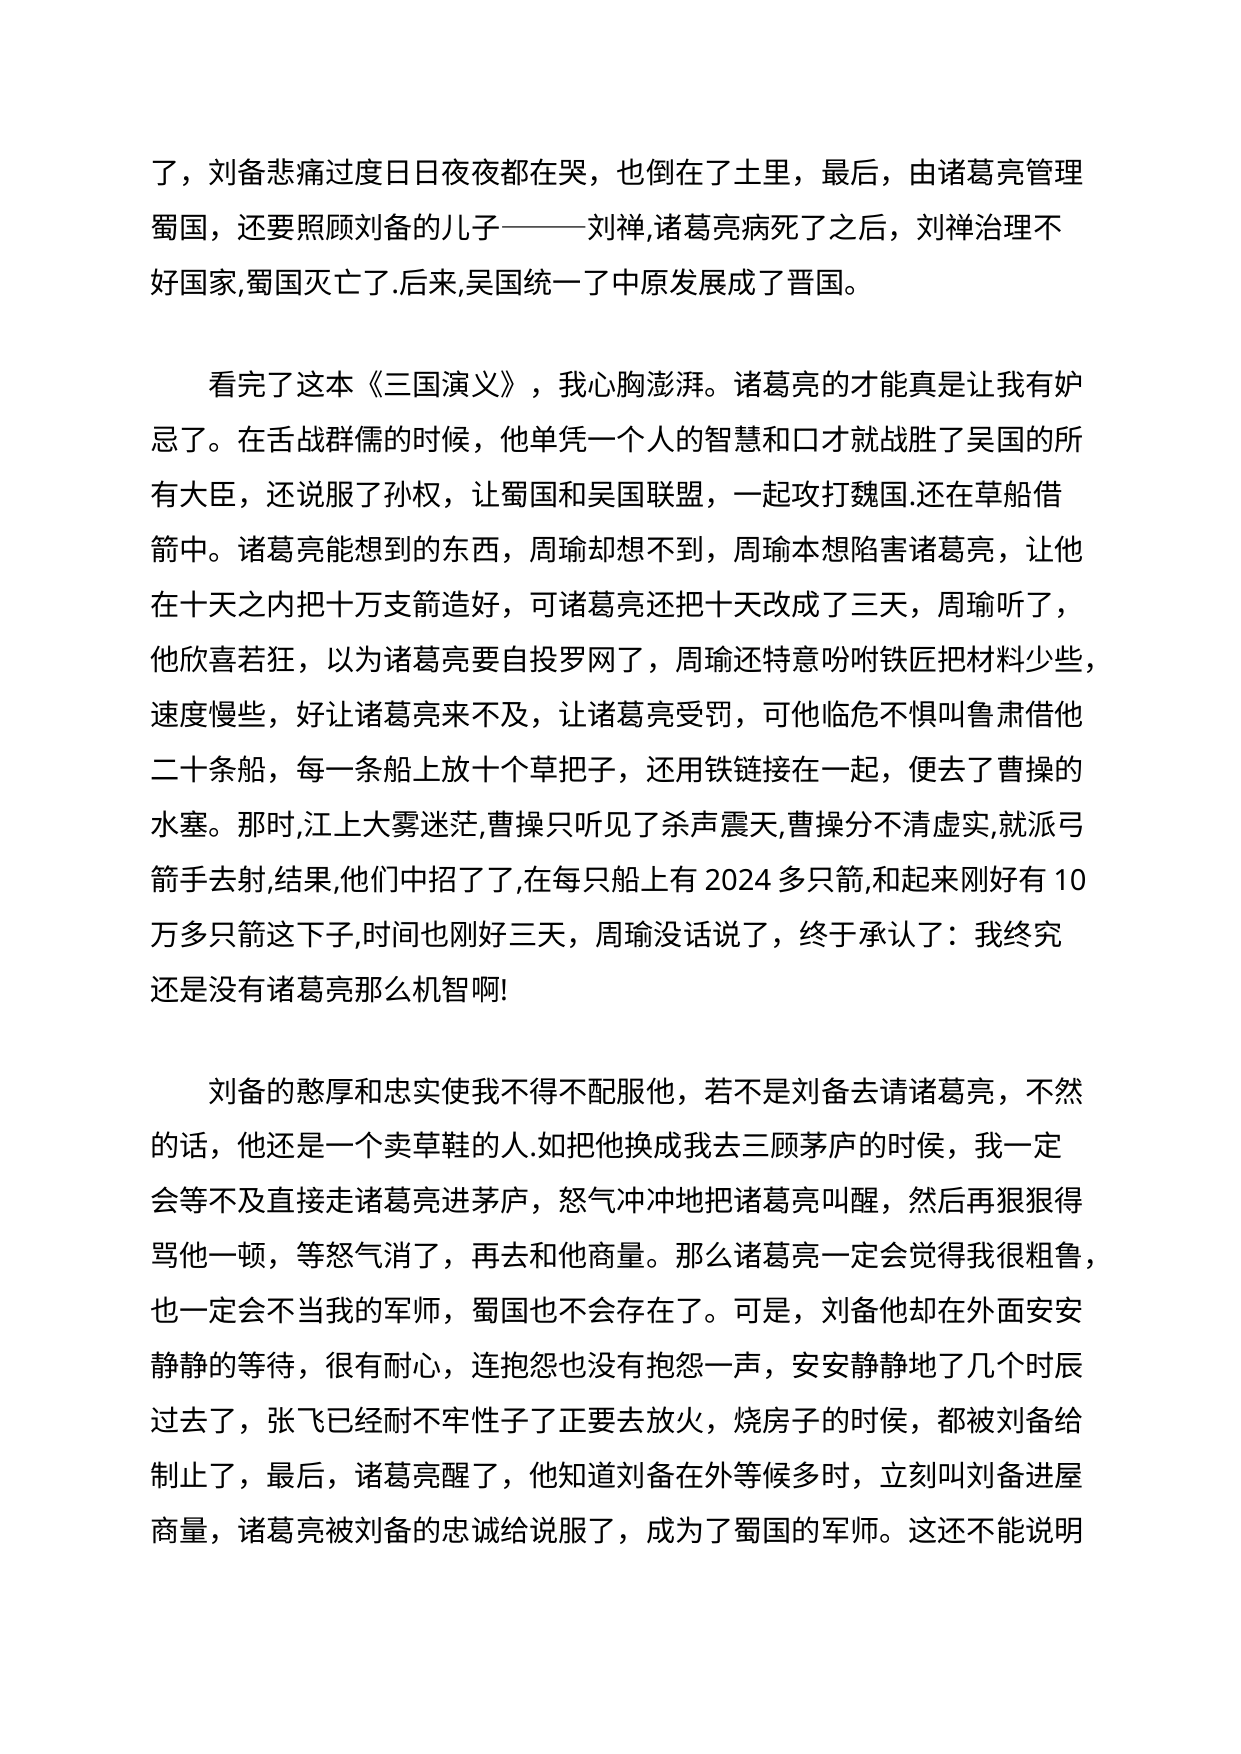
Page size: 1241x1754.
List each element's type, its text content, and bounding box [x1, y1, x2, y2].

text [150, 150, 1090, 302]
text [150, 1068, 1090, 1550]
text 看完了这本《三国演义》，我心胸澎湃。诸葛亮的才能真是让我有妒忌了。在舌战群儒的时候，他单凭一个人的智慧和口才就战胜了吴国的所有大臣，还说服了孙权，让蜀国和吴国联盟，一起攻打魏国.还在草船借箭中。诸葛亮能想到的东西，周瑜却想不到，周瑜本想陷害诸葛亮，让他在十天之内把十万支箭造好，可诸葛亮还把十天改成了三天，周瑜听了，他欣喜若狂，以为诸葛亮要自投罗网了，周瑜还特意吩咐铁匠把材料少些，速度慢些，好让诸葛亮来不及，让诸葛亮受罚，可他临危不惧叫鲁肃借他二十条船，每一条船上放十个草把子，还用铁链接在一起，便去了曹操的水塞。那时,江上大雾迷茫,曹操只听见了杀声震天,曹操分不清虚实,就派弓箭手去射,结果,他们中招了了,在每只船上有2024多只箭,和起来刚好有10万多只箭这下子,时间也刚好三天，周瑜没话说了，终于承认了：我终究还是没有诸葛亮那么机智啊! [150, 362, 1090, 1008]
